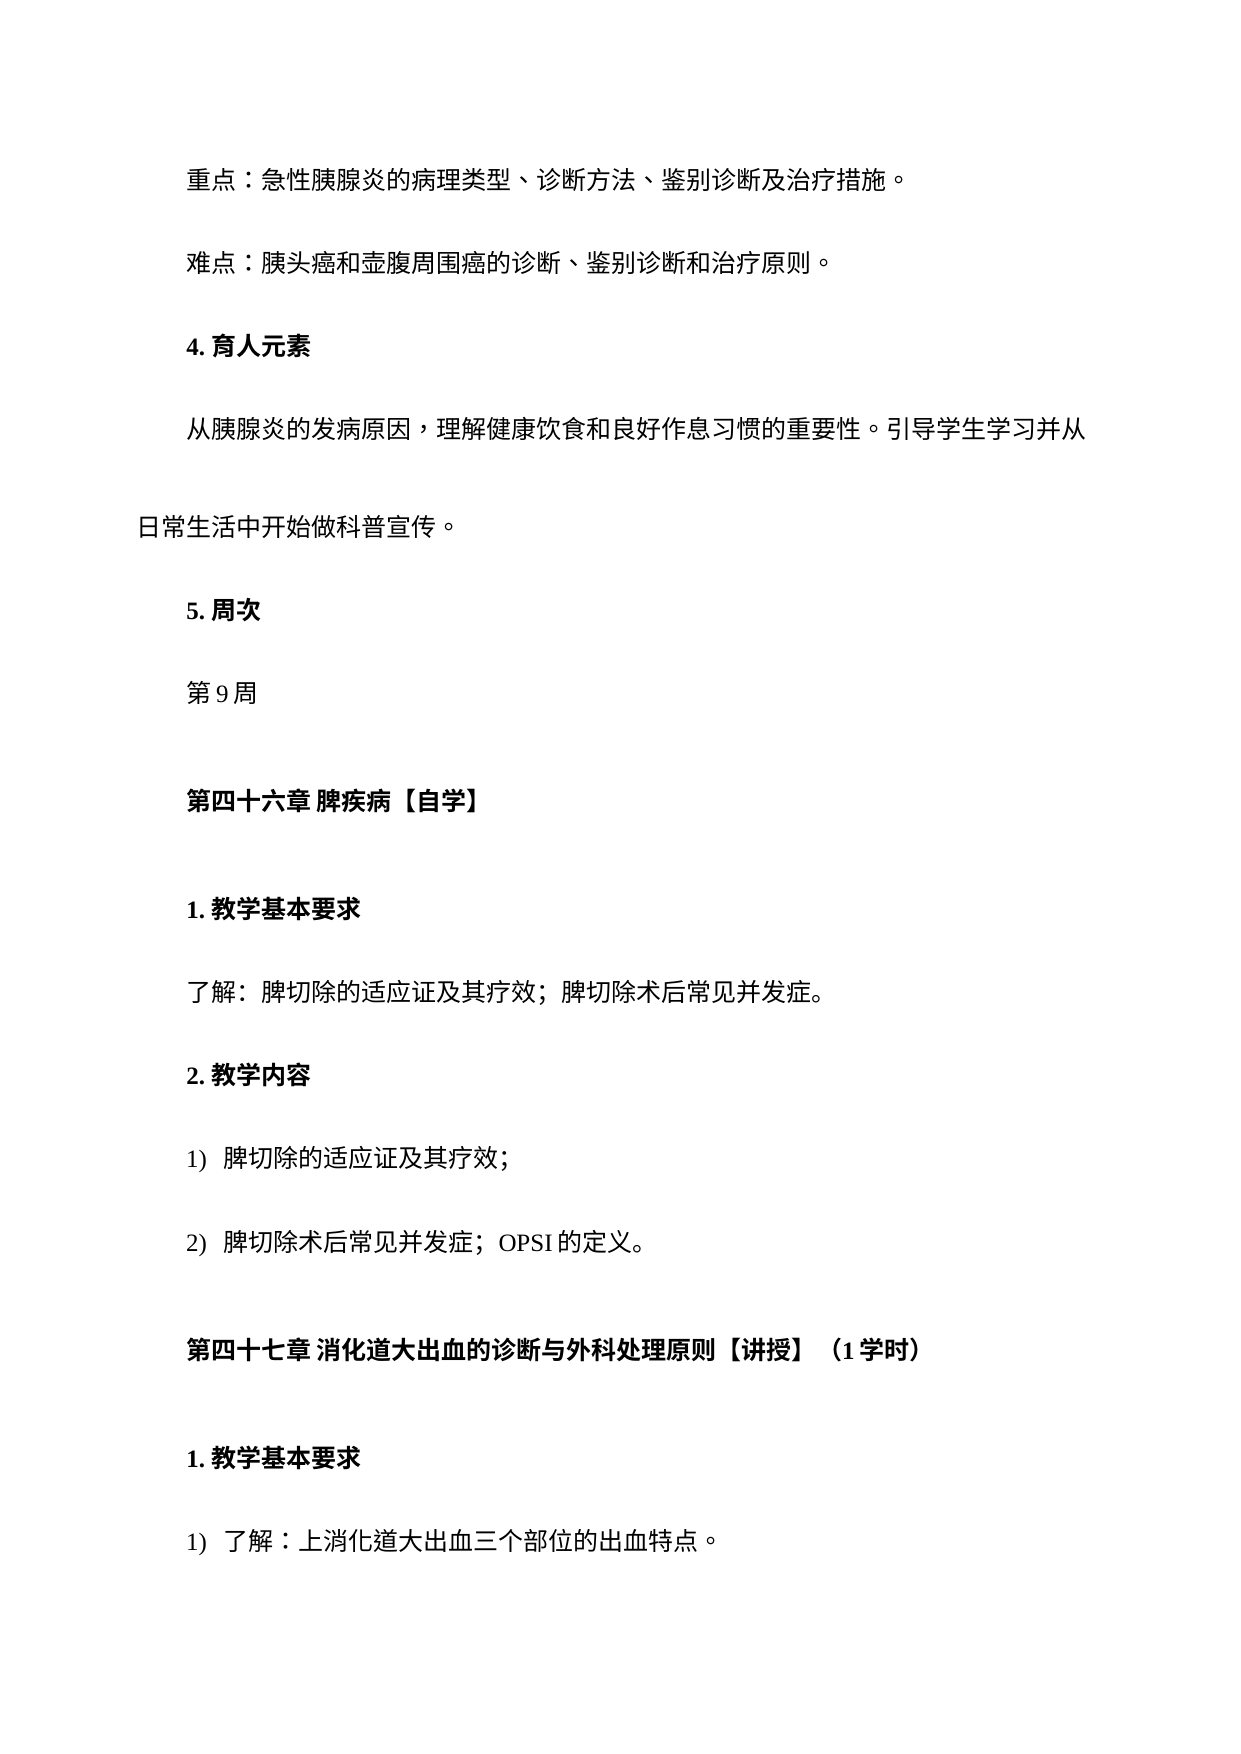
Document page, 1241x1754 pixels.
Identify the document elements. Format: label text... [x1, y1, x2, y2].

subtitle 第四十六章 脾疾病【自学】 [136, 767, 1104, 832]
text 1. 教学基本要求 [136, 1424, 1104, 1489]
text 第9周 [136, 659, 1104, 724]
text 1) 了解：上消化道大出血三个部位的出血特点。 [136, 1507, 1104, 1572]
text 4. 育人元素 [136, 312, 1104, 377]
text 5. 周次 [136, 576, 1104, 641]
text 从胰腺炎的发病原因，理解健康饮食和良好作息习惯的重要性。引导学生学习并从日常生活中开始做科普宣传。 [136, 395, 1104, 558]
text 了解：脾切除的适应证及其疗效；脾切除术后常见并发症。 [136, 958, 1104, 1023]
text 2. 教学内容 [136, 1041, 1104, 1106]
text 2) 脾切除术后常见并发症；OPSI的定义。 [136, 1208, 1104, 1273]
text 1. 教学基本要求 [136, 875, 1104, 940]
text 难点：胰头癌和壶腹周围癌的诊断、鉴别诊断和治疗原则。 [136, 229, 1104, 294]
text 重点：急性胰腺炎的病理类型、诊断方法、鉴别诊断及治疗措施。 [136, 146, 1104, 211]
subtitle 第四十七章 消化道大出血的诊断与外科处理原则【讲授】（1学时） [136, 1316, 1104, 1381]
text 1) 脾切除的适应证及其疗效； [136, 1124, 1104, 1189]
